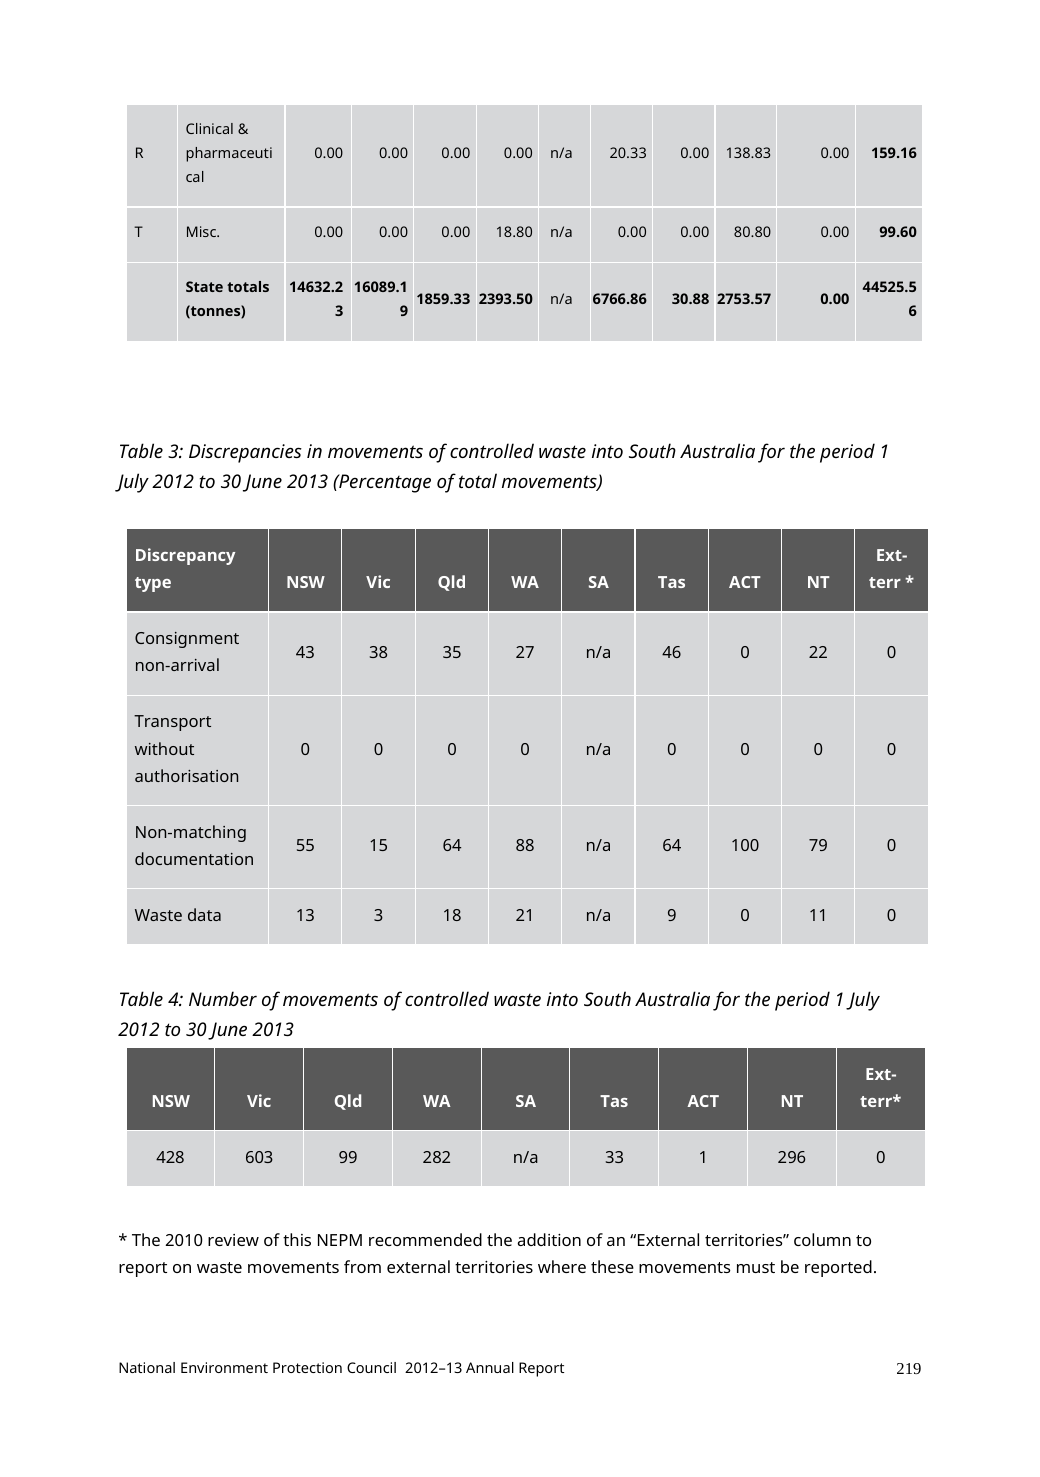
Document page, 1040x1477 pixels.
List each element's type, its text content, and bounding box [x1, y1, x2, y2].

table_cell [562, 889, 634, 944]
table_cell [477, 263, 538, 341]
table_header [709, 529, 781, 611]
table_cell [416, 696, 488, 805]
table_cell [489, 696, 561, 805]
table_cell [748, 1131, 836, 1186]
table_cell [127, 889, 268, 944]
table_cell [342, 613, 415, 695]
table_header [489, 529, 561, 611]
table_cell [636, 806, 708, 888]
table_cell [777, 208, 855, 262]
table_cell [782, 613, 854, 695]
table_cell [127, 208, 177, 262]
subtitle Table 4: Number of movements of controlled waste into South Australia for the period 1 July 2012 to 30 June 2013 [118, 986, 921, 1042]
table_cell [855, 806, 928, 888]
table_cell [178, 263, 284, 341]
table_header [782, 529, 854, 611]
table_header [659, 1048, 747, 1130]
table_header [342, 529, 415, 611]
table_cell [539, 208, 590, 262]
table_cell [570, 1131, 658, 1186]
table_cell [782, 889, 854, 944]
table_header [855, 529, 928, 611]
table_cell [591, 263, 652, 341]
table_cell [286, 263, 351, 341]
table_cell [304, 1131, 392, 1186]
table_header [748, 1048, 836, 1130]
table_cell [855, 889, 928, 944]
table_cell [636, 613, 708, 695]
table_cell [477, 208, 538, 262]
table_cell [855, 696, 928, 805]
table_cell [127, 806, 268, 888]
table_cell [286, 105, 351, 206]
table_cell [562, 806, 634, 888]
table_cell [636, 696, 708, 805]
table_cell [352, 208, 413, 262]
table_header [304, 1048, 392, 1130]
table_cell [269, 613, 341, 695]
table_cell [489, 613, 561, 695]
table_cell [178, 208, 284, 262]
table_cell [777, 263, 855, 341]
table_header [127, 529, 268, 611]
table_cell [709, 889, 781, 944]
subtitle Table 3: Discrepancies in movements of controlled waste into South Australia for the period 1 July 2012 to 30 June 2013 (Percentage of total movements) [118, 438, 921, 494]
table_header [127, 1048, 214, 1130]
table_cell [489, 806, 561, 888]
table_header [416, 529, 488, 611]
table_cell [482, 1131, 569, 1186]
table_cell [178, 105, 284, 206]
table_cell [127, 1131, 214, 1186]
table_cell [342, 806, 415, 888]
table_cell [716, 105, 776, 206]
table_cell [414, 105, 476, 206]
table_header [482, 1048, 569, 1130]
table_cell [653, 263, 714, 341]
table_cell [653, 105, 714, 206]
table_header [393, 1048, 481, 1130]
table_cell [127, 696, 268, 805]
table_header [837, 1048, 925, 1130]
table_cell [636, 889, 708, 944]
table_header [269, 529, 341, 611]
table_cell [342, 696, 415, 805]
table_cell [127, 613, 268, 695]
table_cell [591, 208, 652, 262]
text * The 2010 review of this NEPM recommended the addition of an “External territories” column to report on waste movements from external territories where these movements must be reported. [118, 1228, 921, 1278]
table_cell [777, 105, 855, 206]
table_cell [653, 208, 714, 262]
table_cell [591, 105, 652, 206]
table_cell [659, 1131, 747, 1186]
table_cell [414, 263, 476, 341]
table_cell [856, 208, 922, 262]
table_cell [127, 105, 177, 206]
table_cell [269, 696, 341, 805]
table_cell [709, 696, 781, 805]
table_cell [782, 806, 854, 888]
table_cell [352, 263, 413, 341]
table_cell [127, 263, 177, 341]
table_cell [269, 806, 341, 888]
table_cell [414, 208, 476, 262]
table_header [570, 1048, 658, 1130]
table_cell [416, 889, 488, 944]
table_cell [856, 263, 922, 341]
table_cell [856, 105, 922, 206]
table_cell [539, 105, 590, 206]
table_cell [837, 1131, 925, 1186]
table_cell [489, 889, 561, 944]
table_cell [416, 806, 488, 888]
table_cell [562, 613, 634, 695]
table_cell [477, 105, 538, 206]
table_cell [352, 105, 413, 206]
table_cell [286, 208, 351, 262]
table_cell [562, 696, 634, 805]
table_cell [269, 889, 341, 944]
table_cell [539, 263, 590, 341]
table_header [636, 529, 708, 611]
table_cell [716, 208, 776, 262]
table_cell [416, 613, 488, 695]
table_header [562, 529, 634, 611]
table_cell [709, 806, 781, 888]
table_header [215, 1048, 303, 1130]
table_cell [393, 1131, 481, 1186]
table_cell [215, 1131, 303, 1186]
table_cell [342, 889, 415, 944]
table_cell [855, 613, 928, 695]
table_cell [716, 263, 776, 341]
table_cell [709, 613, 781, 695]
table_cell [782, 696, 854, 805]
